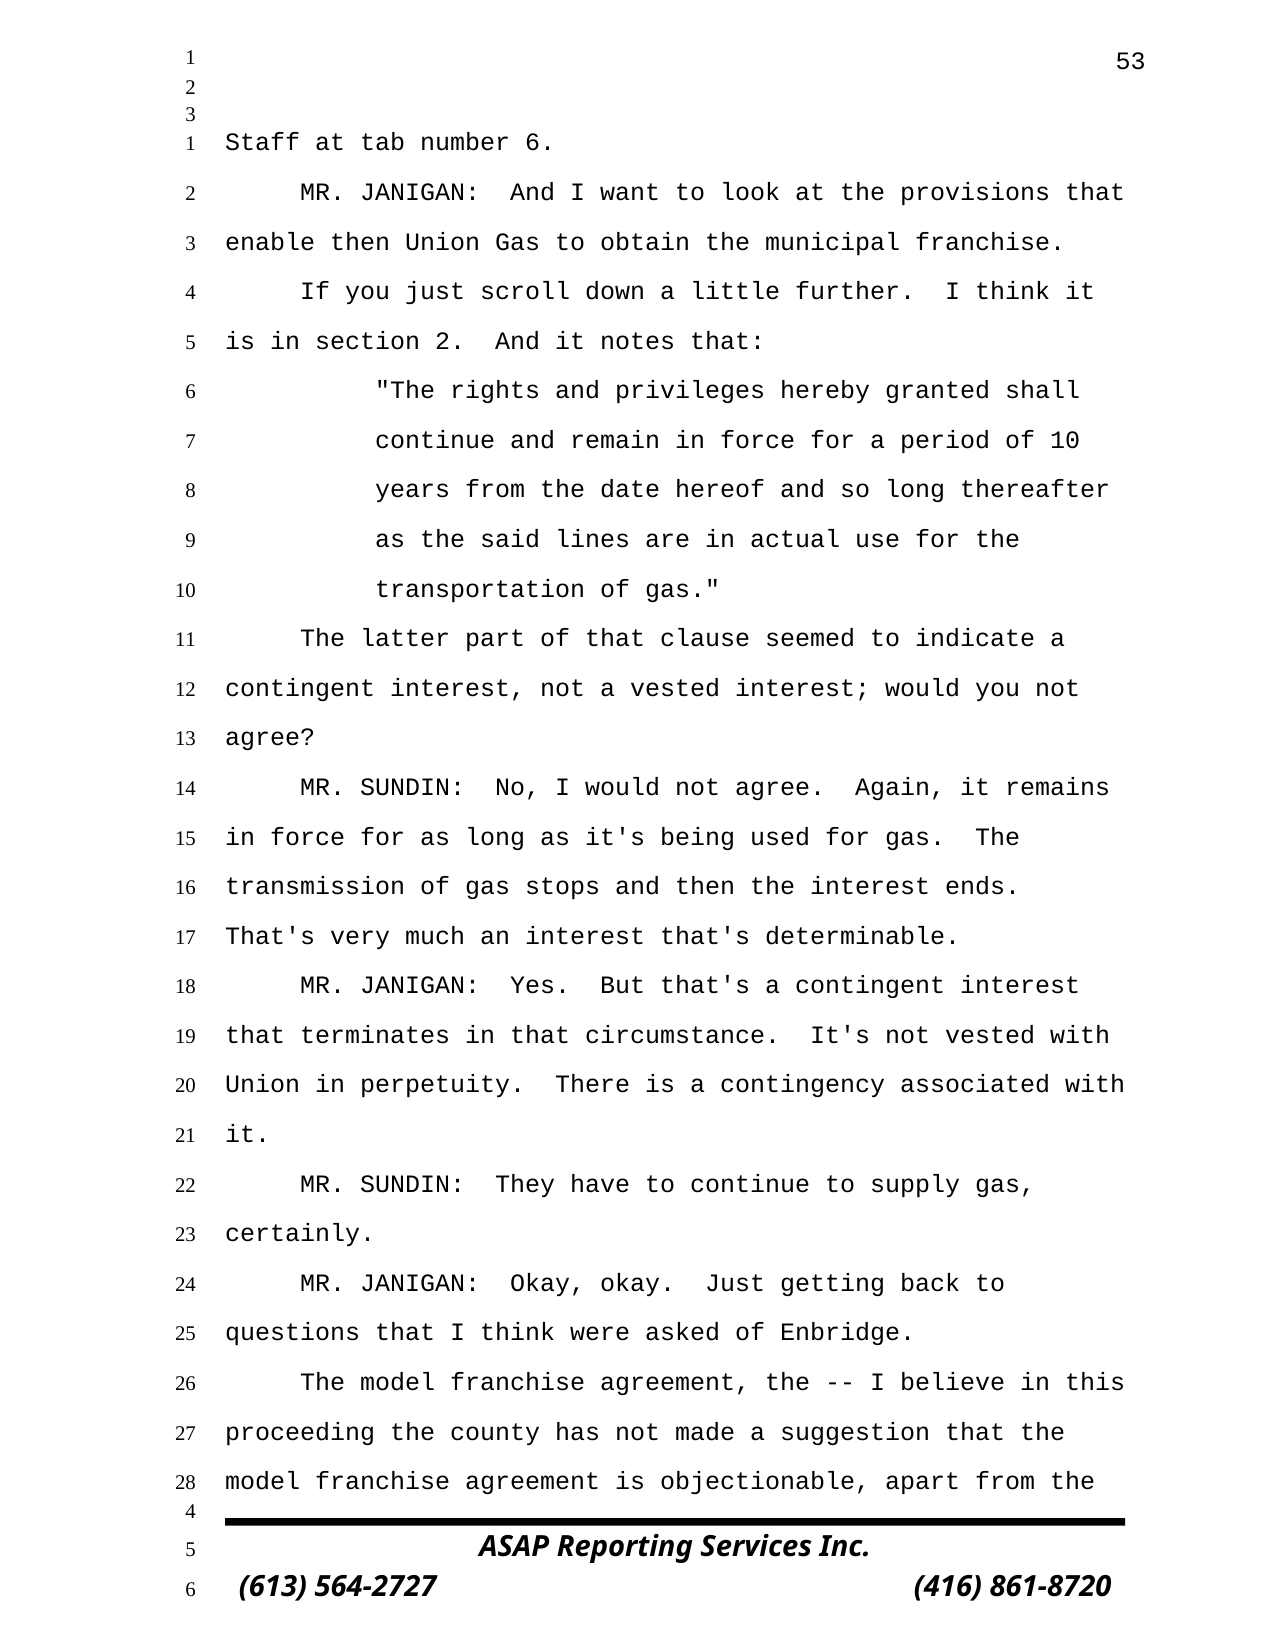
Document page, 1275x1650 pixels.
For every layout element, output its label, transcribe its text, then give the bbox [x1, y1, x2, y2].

text MR. SUNDIN: They have to continue to supply gas, certainly. [225, 1171, 1125, 1249]
text "The rights and privileges hereby granted shall continue and remain in force for a period of 10 years from the date hereof and so long thereafter as the said lines are in actual use for the transportation of gas." [375, 378, 1125, 604]
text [225, 130, 1125, 158]
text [225, 1369, 1125, 1497]
text MR. JANIGAN: Yes. But that's a contingent interest that terminates in that circumstance. It's not vested with Union in perpetuity. There is a contingency associated with it. [225, 973, 1125, 1150]
text If you just scroll down a little further. I think it is in section 2. And it notes that: [225, 279, 1125, 357]
text MR. SUNDIN: No, I would not agree. Again, it remains in force for as long as it's being used for gas. The transmission of gas stops and then the interest ends. That's very much an interest that's determinable. [225, 774, 1125, 952]
text MR. JANIGAN: Okay, okay. Just getting back to questions that I think were asked of Enbridge. [225, 1270, 1125, 1348]
text MR. JANIGAN: And I want to look at the provisions that enable then Union Gas to obtain the municipal franchise. [225, 179, 1125, 257]
text The latter part of that clause seemed to indicate a contingent interest, not a vested interest; would you not agree? [225, 626, 1125, 753]
